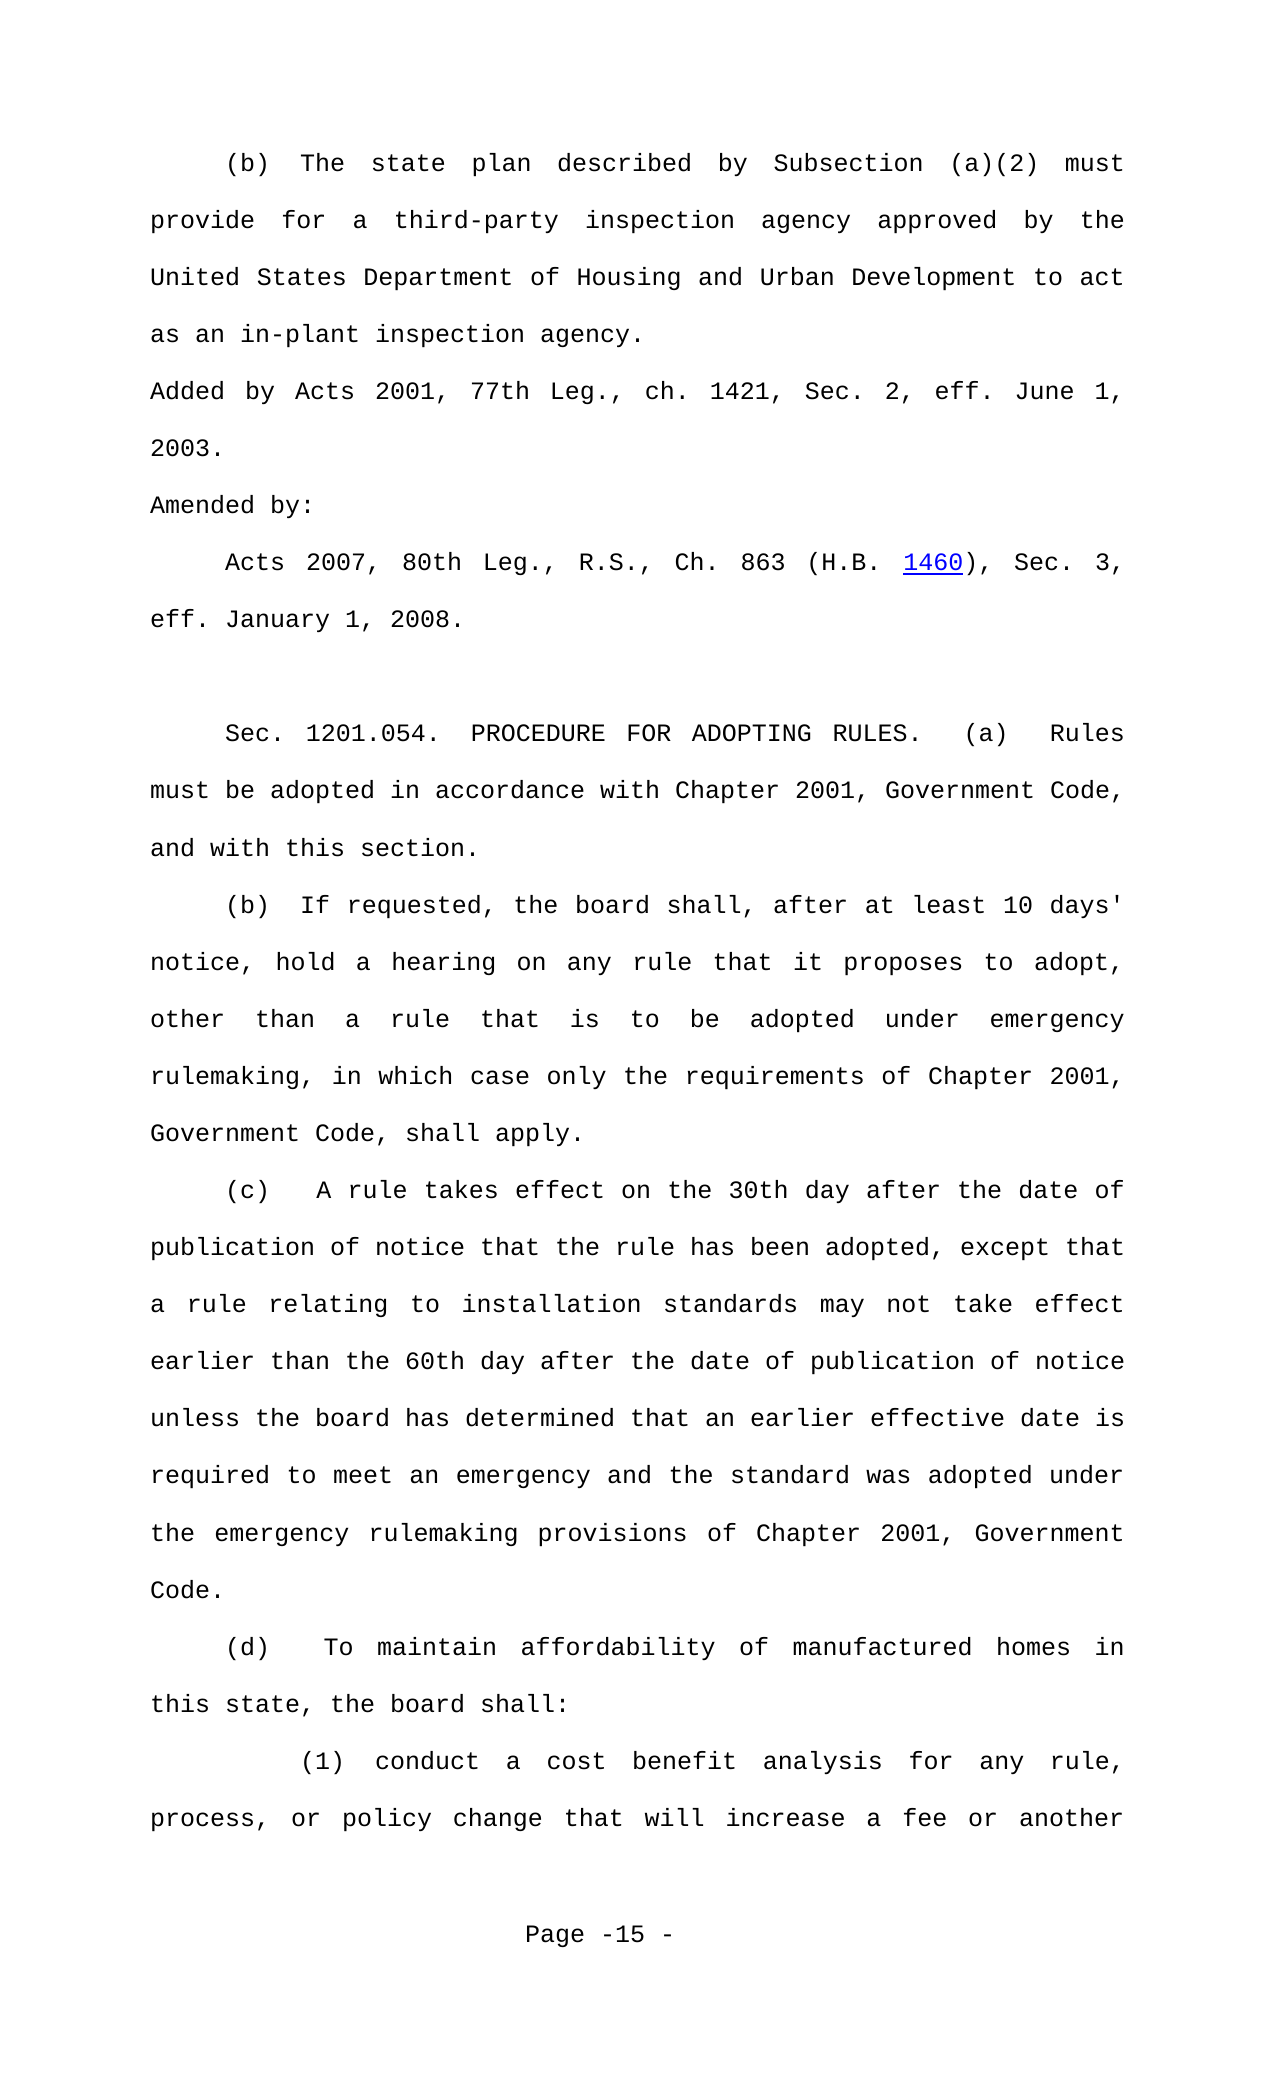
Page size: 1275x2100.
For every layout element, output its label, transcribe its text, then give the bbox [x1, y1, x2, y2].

text Amended by: [150, 492, 1125, 521]
text Acts 2007, 80th Leg., R.S., Ch. 863 (H.B. 1460), Sec. 3, eff. January 1, 2008. [150, 549, 1125, 635]
text (b) If requested, the board shall, after at least 10 days' notice, hold a hearing on any rule that it proposes to adopt, other than a rule that is to be adopted under emergency rulemaking, in which case only the requirements of Chapter 2001, Government Code, shall apply. [150, 892, 1125, 1149]
text (d) To maintain affordability of manufactured homes in this state, the board shall: [150, 1634, 1125, 1720]
text (b) The state plan described by Subsection (a)(2) must provide for a third-party inspection agency approved by the United States Department of Housing and Urban Development to act as an in-plant inspection agency. [150, 150, 1125, 350]
text (c) A rule takes effect on the 30th day after the date of publication of notice that the rule has been adopted, except that a rule relating to installation standards may not take effect earlier than the 60th day after the date of publication of notice unless the board has determined that an earlier effective date is required to meet an emergency and the standard was adopted under the emergency rulemaking provisions of Chapter 2001, Government Code. [150, 1177, 1125, 1606]
text Added by Acts 2001, 77th Leg., ch. 1421, Sec. 2, eff. June 1, 2003. [150, 378, 1125, 464]
text Sec. 1201.054. PROCEDURE FOR ADOPTING RULES. (a) Rules must be adopted in accordance with Chapter 2001, Government Code, and with this section. [150, 721, 1125, 863]
